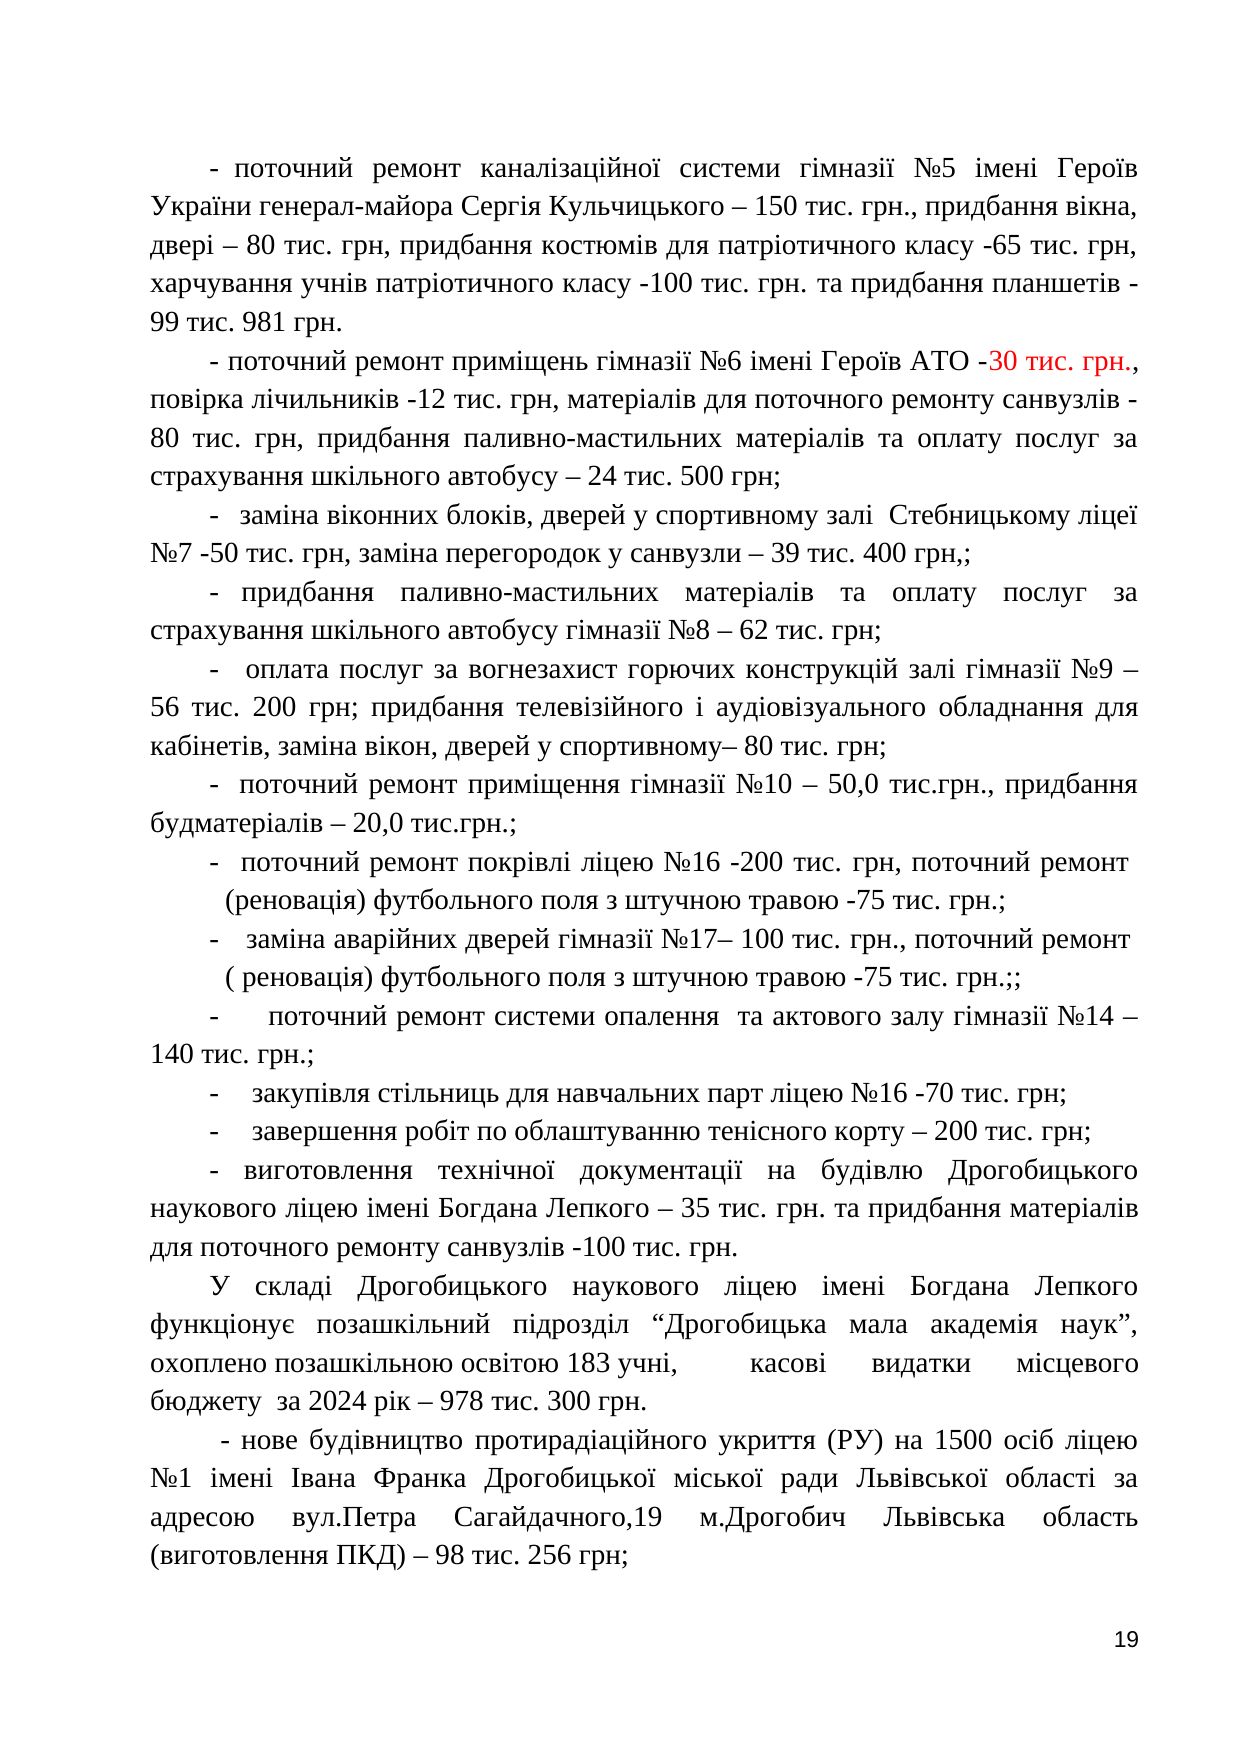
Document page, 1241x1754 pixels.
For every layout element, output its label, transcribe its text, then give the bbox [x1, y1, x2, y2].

text - поточний ремонт приміщень гімназії №6 імені Героїв АТО -30 тис. грн., повірка лічильників -12 тис. грн, матеріалів для поточного ремонту санвузлів -80 тис. грн, придбання паливно-мастильних матеріалів та оплату послуг за страхування шкільного автобусу – 24 тис. 500 грн; [150, 343, 1139, 492]
text - придбання паливно-мастильних матеріалів та оплату послуг за страхування шкільного автобусу гімназії №8 – 62 тис. грн; [150, 574, 1139, 646]
text - закупівля стільниць для навчальних парт ліцею №16 -70 тис. грн; [150, 1075, 1139, 1108]
text - заміна віконних блоків, дверей у спортивному залі Стебницькому ліцеї №7 -50 тис. грн, заміна перегородок у санвузли – 39 тис. 400 грн,; [150, 497, 1139, 569]
text - нове будівництво протирадіаційного укриття (РУ) на 1500 осіб ліцею №1 імені Івана Франка Дрогобицької міської ради Львівської області за адресою вул.Петра Сагайдачного,19 м.Дрогобич Львівська область (виготовлення ПКД) – 98 тис. 256 грн; [150, 1422, 1139, 1571]
text - виготовлення технічної документації на будівлю Дрогобицького наукового ліцею імені Богдана Лепкого – 35 тис. грн. та придбання матеріалів для поточного ремонту санвузлів -100 тис. грн. [150, 1152, 1139, 1263]
text - завершення робіт по облаштуванню тенісного корту – 200 тис. грн; [150, 1113, 1139, 1147]
text - поточний ремонт приміщення гімназії №10 – 50,0 тис.грн., придбання будматеріалів – 20,0 тис.грн.; [150, 767, 1139, 839]
text - оплата послуг за вогнезахист горючих конструкцій залі гімназії №9 – 56 тис. 200 грн; придбання телевізійного і аудіовізуального обладнання для кабінетів, заміна вікон, дверей у спортивному– 80 тис. грн; [150, 651, 1139, 762]
text - поточний ремонт каналізаційної системи гімназії №5 імені Героїв України генерал-майора Сергія Кульчицького – 150 тис. грн., придбання вікна, двері – 80 тис. грн, придбання костюмів для патріотичного класу -65 тис. грн, харчування учнів патріотичного класу -100 тис. грн. та придбання планшетів - 99 тис. 981 грн. [150, 150, 1139, 338]
text - заміна аварійних дверей гімназії №17– 100 тис. грн., поточний ремонт ( реновація) футбольного поля з штучною травою -75 тис. грн.;; [150, 921, 1139, 993]
text - поточний ремонт покрівлі ліцею №16 -200 тис. грн, поточний ремонт (реновація) футбольного поля з штучною травою -75 тис. грн.; [150, 844, 1139, 916]
text У складі Дрогобицького наукового ліцею імені Богдана Лепкого функціонує позашкільний підрозділ “Дрогобицька мала академія наук”, охоплено позашкільною освітою 183 учні, касові видатки місцевого бюджету за 2024 рік – 978 тис. 300 грн. [150, 1268, 1139, 1417]
text - поточний ремонт системи опалення та актового залу гімназії №14 – 140 тис. грн.; [150, 998, 1139, 1070]
